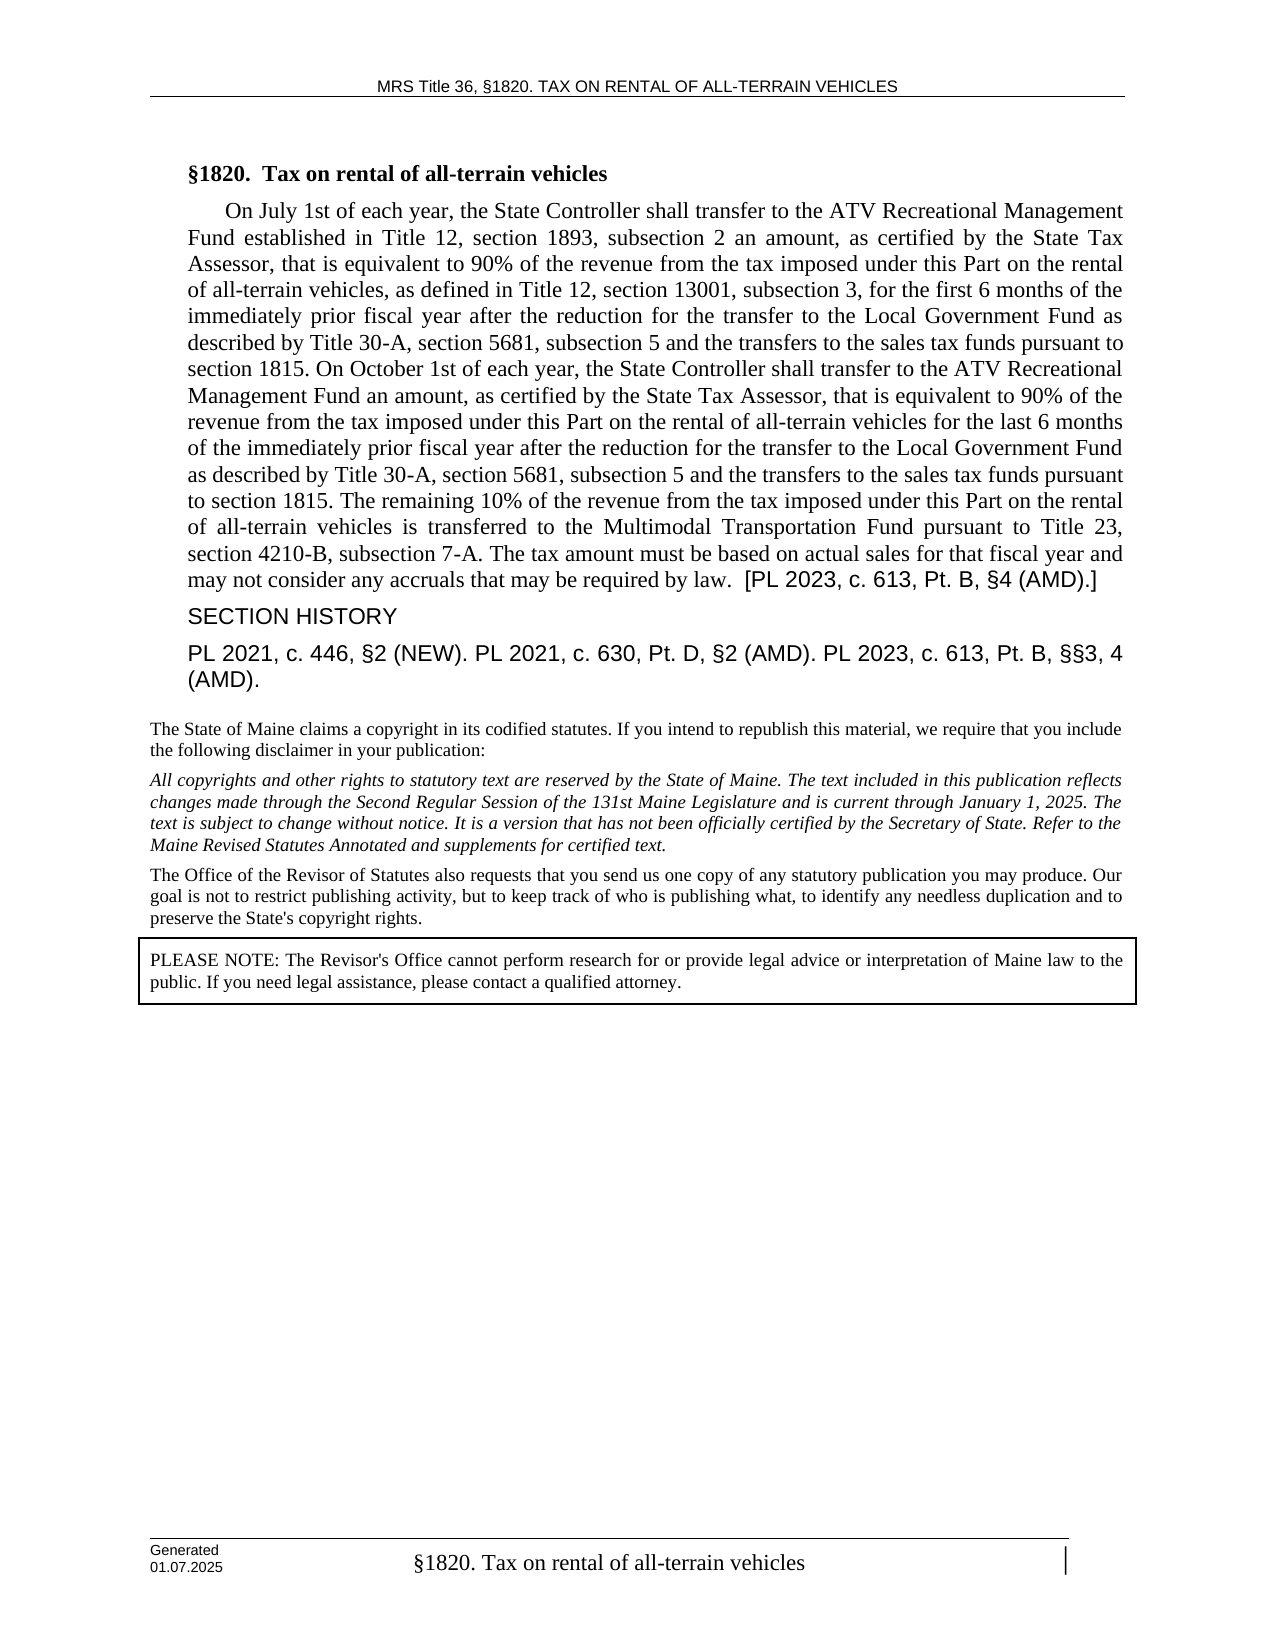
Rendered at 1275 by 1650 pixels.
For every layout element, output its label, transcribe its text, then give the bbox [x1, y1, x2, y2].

text PLEASE NOTE: The Revisor's Office cannot perform research for or provide legal advice or interpretation of Maine law to the public. If you need legal assistance, please contact a qualified attorney. [140, 939, 1135, 1003]
text All copyrights and other rights to statutory text are reserved by the State of Maine. The text included in this publication reflects changes made through the Second Regular Session of the 131st Maine Legislature and is current through January 1, 2025 . The text is subject to change without notice. It is a version that has not been officially certified by the Secretary of State. Refer to the Maine Revised Statutes Annotated and supplements for certified text. [150, 769, 1125, 855]
text The State of Maine claims a copyright in its codified statutes. If you intend to republish this material, we require that you include the following disclaimer in your publication: [150, 717, 1125, 761]
text PL 2021, c. 446, §2 (NEW). PL 2021, c. 630, Pt. D, §2 (AMD). PL 2023, c. 613, Pt. B, §§3, 4 (AMD). [187, 640, 1125, 692]
text SECTION HISTORY [187, 603, 1125, 629]
text On July 1st of each year, the State Controller shall transfer to the ATV Recreational Management Fund established in Title 12, section 1893, subsection 2 an amount, as certified by the State Tax Assessor, that is equivalent to 90% of the revenue from the tax imposed under this Part on the rental of all-terrain vehicles, as defined in Title 12, section 13001, subsection 3, for the first 6 months of the immediately prior fiscal year after the reduction for the transfer to the Local Government Fund as described by Title 30‑A, section 5681, subsection 5 and the transfers to the sales tax funds pursuant to section 1815. On October 1st of each year, the State Controller shall transfer to the ATV Recreational Management Fund an amount, as certified by the State Tax Assessor, that is equivalent to 90% of the revenue from the tax imposed under this Part on the rental of all-terrain vehicles for the last 6 months of the immediately prior fiscal year after the reduction for the transfer to the Local Government Fund as described by Title 30‑A, section 5681, subsection 5 and the transfers to the sales tax funds pursuant to section 1815. The remaining 10% of the revenue from the tax imposed under this Part on the rental of all-terrain vehicles is transferred to the Multimodal Transportation Fund pursuant to Title 23, section 4210‑B, subsection 7‑A. The tax amount must be based on actual sales for that fiscal year and may not consider any accruals that may be required by law. [PL 2023, c. 613, Pt. B, §4 (AMD).] [187, 197, 1125, 593]
text §1820. Tax on rental of all-terrain vehicles [187, 160, 1125, 187]
text The Office of the Revisor of Statutes also requests that you send us one copy of any statutory publication you may produce. Our goal is not to restrict publishing activity, but to keep track of who is publishing what, to identify any needless duplication and to preserve the State's copyright rights. [150, 863, 1125, 928]
